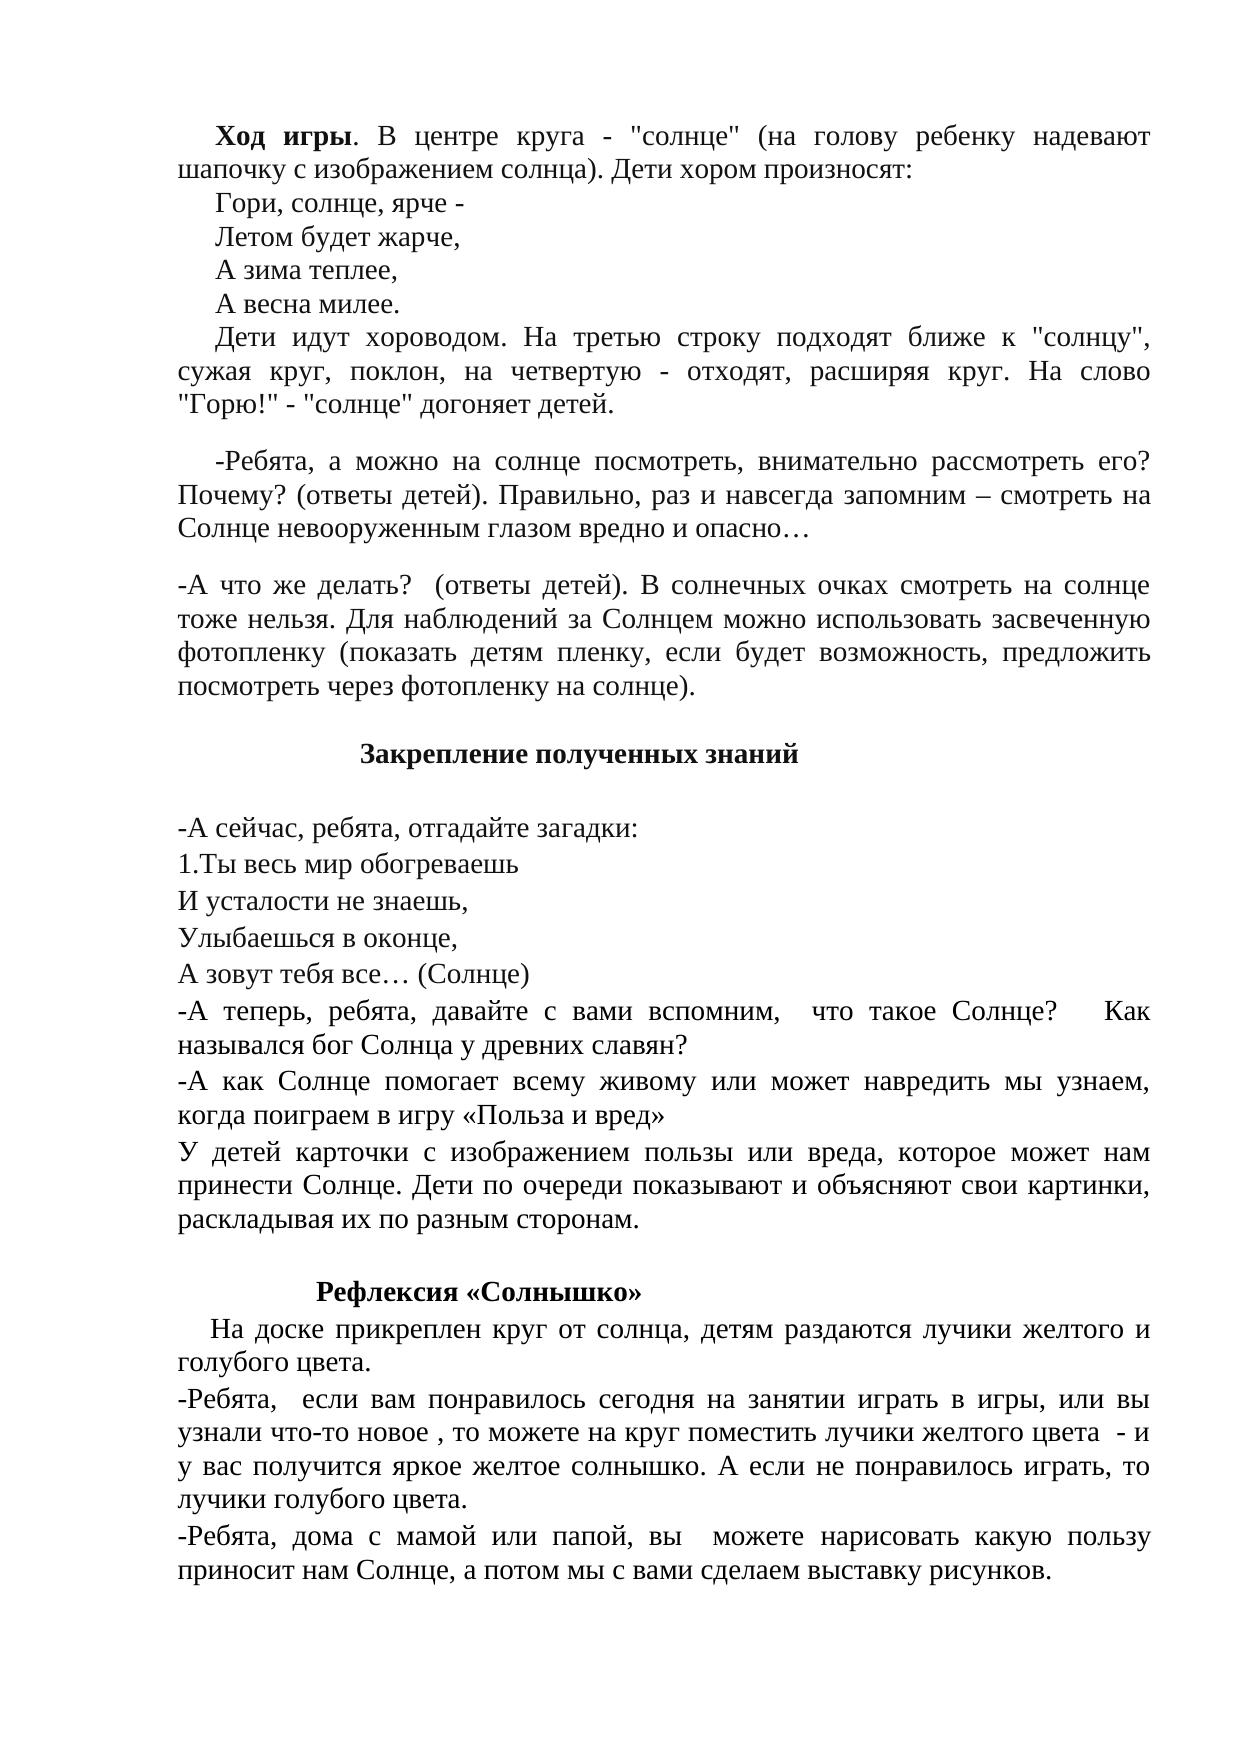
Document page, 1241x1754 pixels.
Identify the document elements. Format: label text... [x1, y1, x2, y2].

text Летом будет жарче, [177, 219, 1152, 252]
text А весна милее. [177, 286, 1152, 319]
text -А теперь, ребята, давайте с вами вспомним, что такое Солнце? Как назывался бог Солнца у древних славян? [177, 993, 1152, 1060]
text Закрепление полученных знаний [177, 737, 1152, 770]
text А зима теплее, [177, 252, 1152, 286]
text 1.Ты весь мир обогреваешь [177, 847, 1152, 880]
text -А сейчас, ребята, отгадайте загадки: [177, 810, 1152, 843]
text Ход игры. В центре круга - "солнце" (на голову ребенку надевают шапочку с изображением солнца). Дети хором произносят: [177, 118, 1152, 185]
text Рефлексия «Солнышко» [177, 1274, 1152, 1308]
text На доске прикреплен круг от солнца, детям раздаются лучики желтого и голубого цвета. [177, 1311, 1152, 1378]
text -А что же делать? (ответы детей). В солнечных очках смотреть на солнце тоже нельзя. Для наблюдений за Солнцем можно использовать засвеченную фотопленку (показать детям пленку, если будет возможность, предложить посмотреть через фотопленку на солнце). [177, 567, 1152, 702]
text Дети идут хороводом. На третью строку подходят ближе к "солнцу", сужая круг, поклон, на четвертую - отходят, расширяя круг. На слово "Горю!" - "солнце" догоняет детей. [177, 319, 1152, 420]
text Гори, солнце, ярче - [177, 185, 1152, 219]
text -А как Солнце помогает всему живому или может навредить мы узнаем, когда поиграем в игру «Польза и вред» [177, 1063, 1152, 1131]
text И усталости не знаешь, [177, 883, 1152, 917]
text Улыбаешься в оконце, [177, 920, 1152, 953]
text У детей карточки с изображением пользы или вреда, которое может нам принести Солнце. Дети по очереди показывают и объясняют свои картинки, раскладывая их по разным сторонам. [177, 1134, 1152, 1234]
text -Ребята, дома с мамой или папой, вы можете нарисовать какую пользу приносит нам Солнце, а потом мы с вами сделаем выставку рисунков. [177, 1518, 1152, 1585]
text А зовут тебя все… (Солнце) [177, 957, 1152, 990]
text -Ребята, если вам понравилось сегодня на занятии играть в игры, или вы узнали что-то новое , то можете на круг поместить лучики желтого цвета - и у вас получится яркое желтое солнышко. А если не понравилось играть, то лучики голубого цвета. [177, 1381, 1152, 1515]
text -Ребята, а можно на солнце посмотреть, внимательно рассмотреть его? Почему? (ответы детей). Правильно, раз и навсегда запомним – смотреть на Солнце невооруженным глазом вредно и опасно… [177, 443, 1152, 544]
